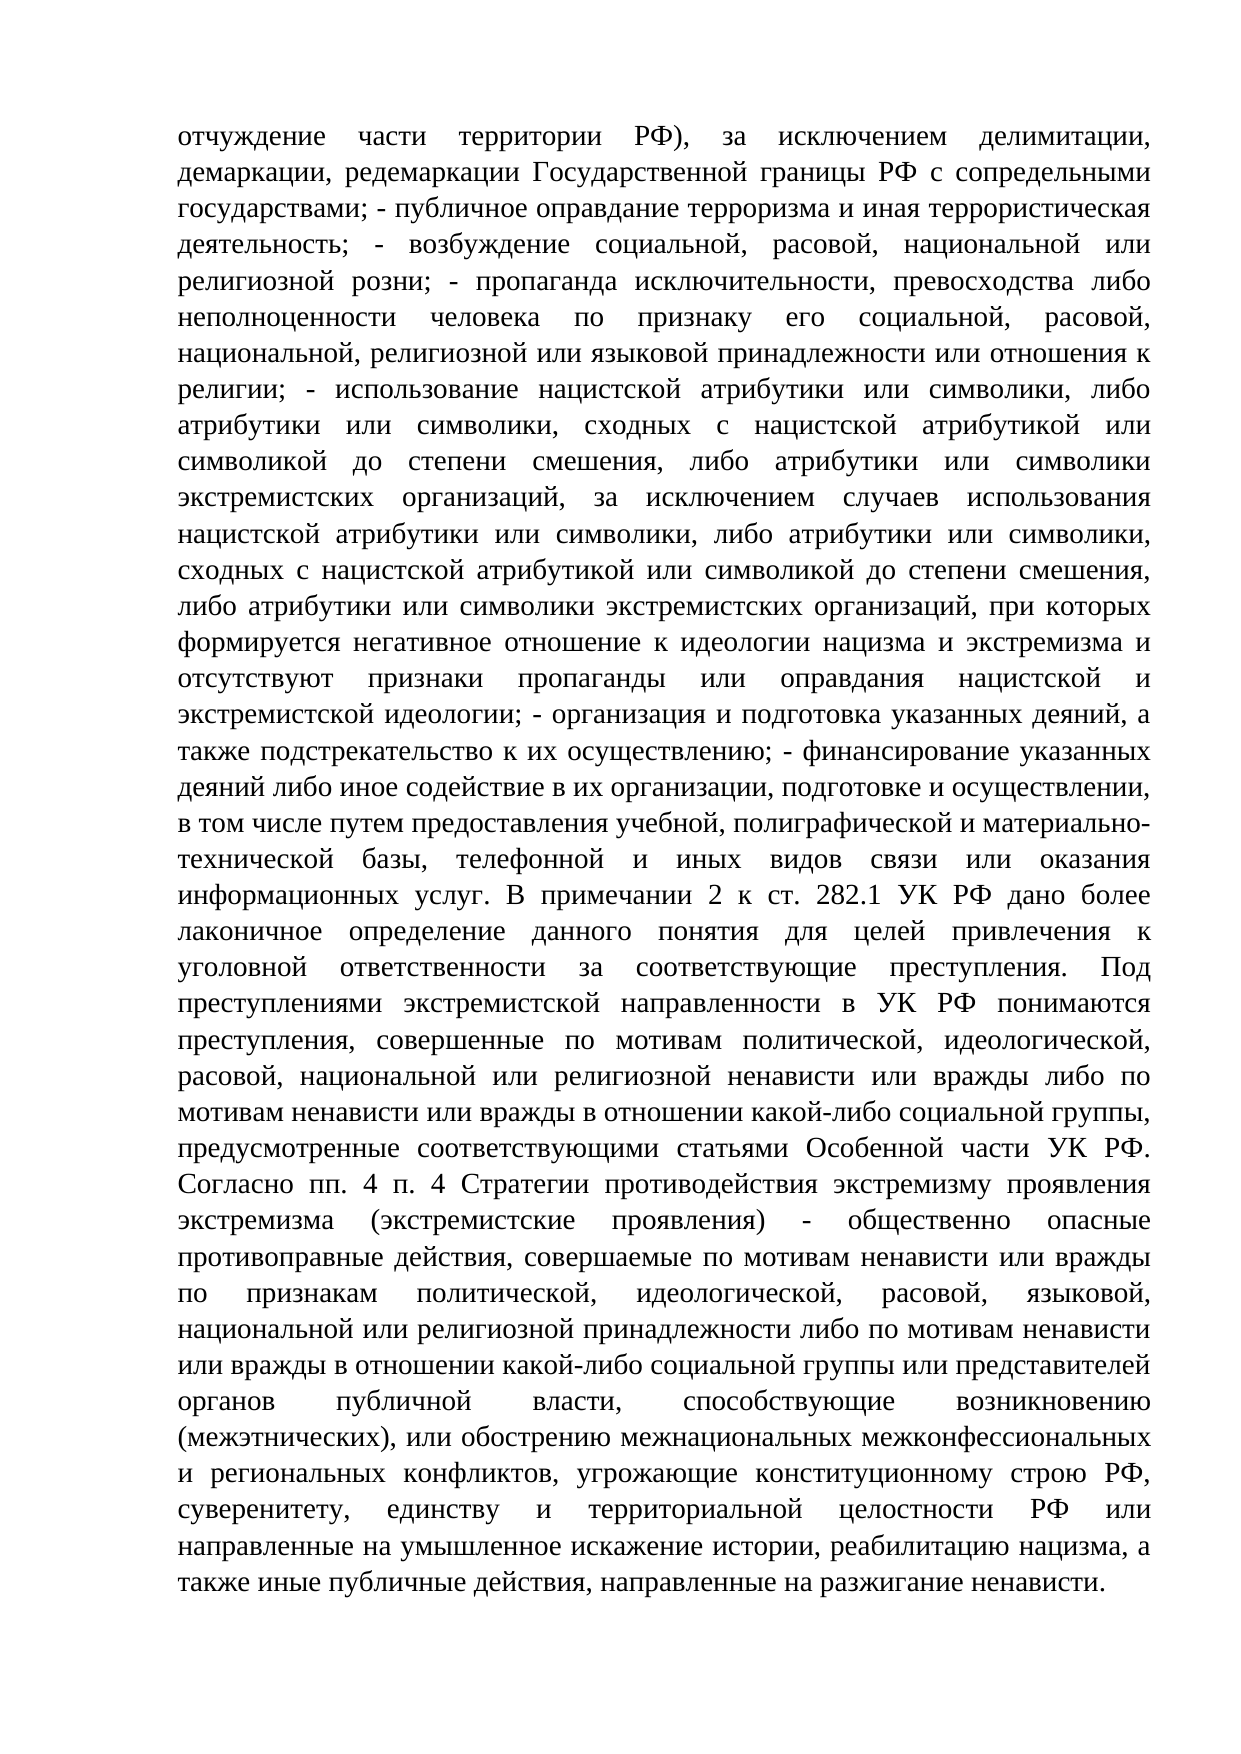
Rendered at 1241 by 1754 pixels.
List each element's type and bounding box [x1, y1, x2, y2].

text [177, 118, 1152, 1597]
